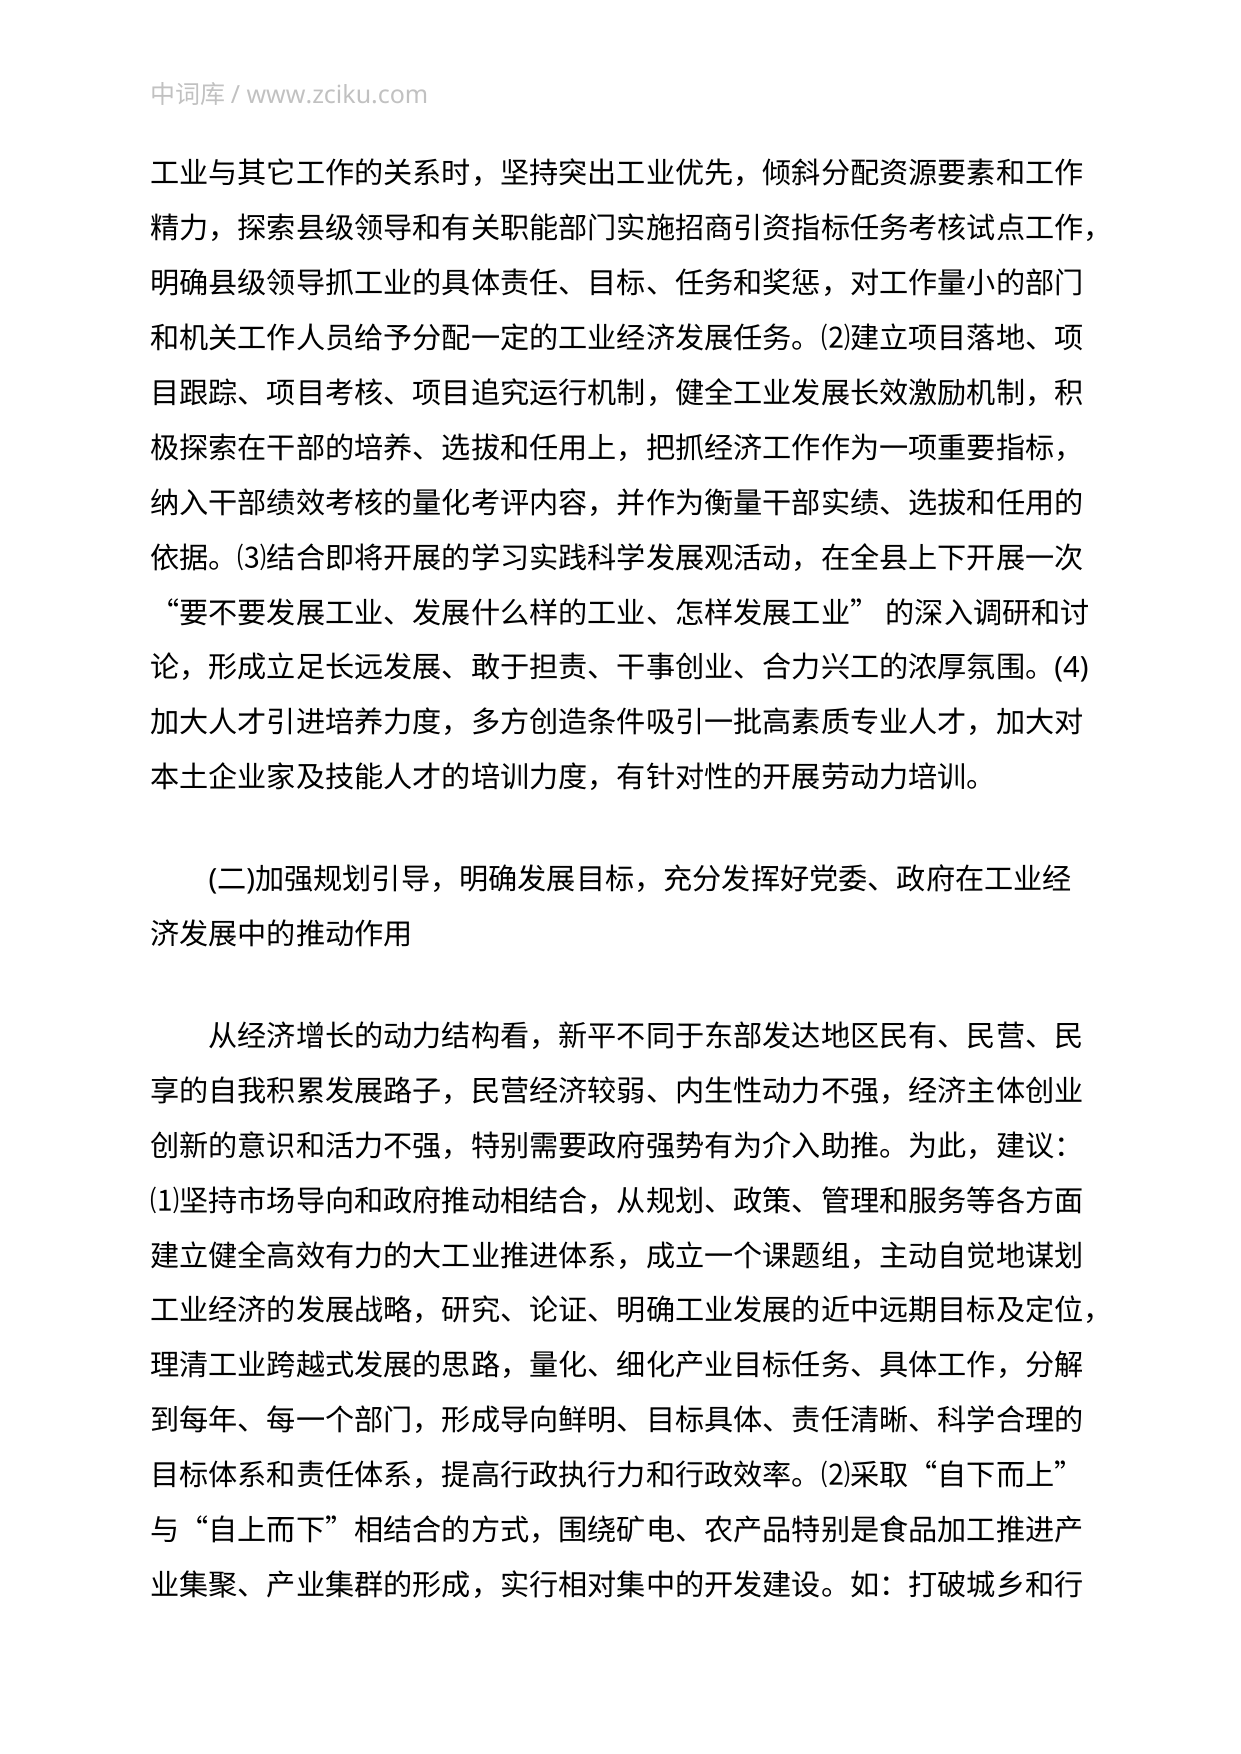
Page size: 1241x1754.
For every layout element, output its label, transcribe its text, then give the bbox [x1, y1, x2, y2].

text (二)加强规划引导，明确发展目标，充分发挥好党委、政府在工业经济发展中的推动作用 [150, 856, 1090, 953]
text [150, 150, 1090, 796]
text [150, 1012, 1090, 1604]
